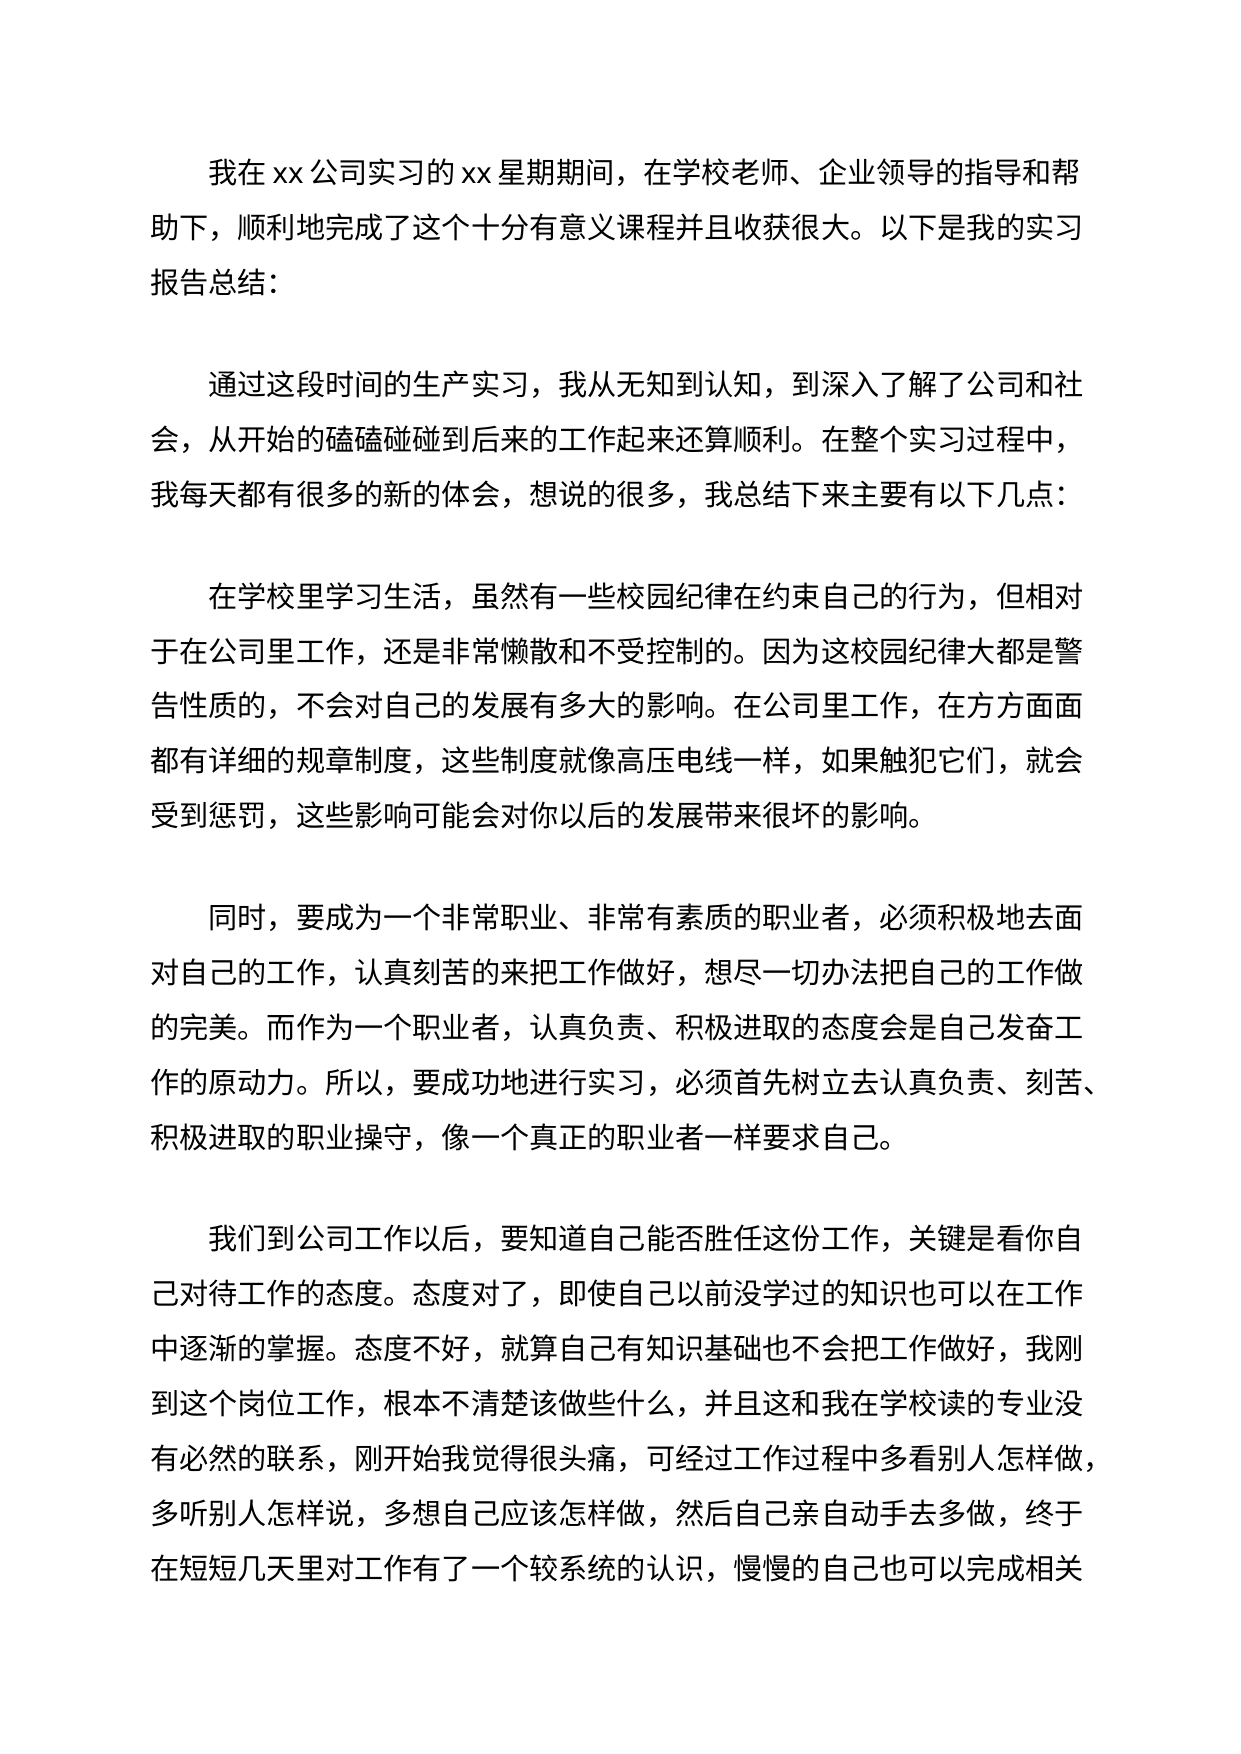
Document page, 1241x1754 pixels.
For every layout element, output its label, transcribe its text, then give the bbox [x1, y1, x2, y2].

text 同时，要成为一个非常职业、非常有素质的职业者，必须积极地去面对自己的工作，认真刻苦的来把工作做好，想尽一切办法把自己的工作做的完美。而作为一个职业者，认真负责、积极进取的态度会是自己发奋工作的原动力。所以，要成功地进行实习，必须首先树立去认真负责、刻苦、积极进取的职业操守，像一个真正的职业者一样要求自己。 [150, 894, 1090, 1156]
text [150, 1216, 1090, 1588]
text 在学校里学习生活，虽然有一些校园纪律在约束自己的行为，但相对于在公司里工作，还是非常懒散和不受控制的。因为这校园纪律大都是警告性质的，不会对自己的发展有多大的影响。在公司里工作，在方方面面都有详细的规章制度，这些制度就像高压电线一样，如果触犯它们，就会受到惩罚，这些影响可能会对你以后的发展带来很坏的影响。 [150, 573, 1090, 835]
text 通过这段时间的生产实习，我从无知到认知，到深入了解了公司和社会，从开始的磕磕碰碰到后来的工作起来还算顺利。在整个实习过程中，我每天都有很多的新的体会，想说的很多，我总结下来主要有以下几点： [150, 362, 1090, 514]
text 我在xx公司实习的xx星期期间，在学校老师、企业领导的指导和帮助下，顺利地完成了这个十分有意义课程并且收获很大。以下是我的实习报告总结： [150, 150, 1090, 302]
